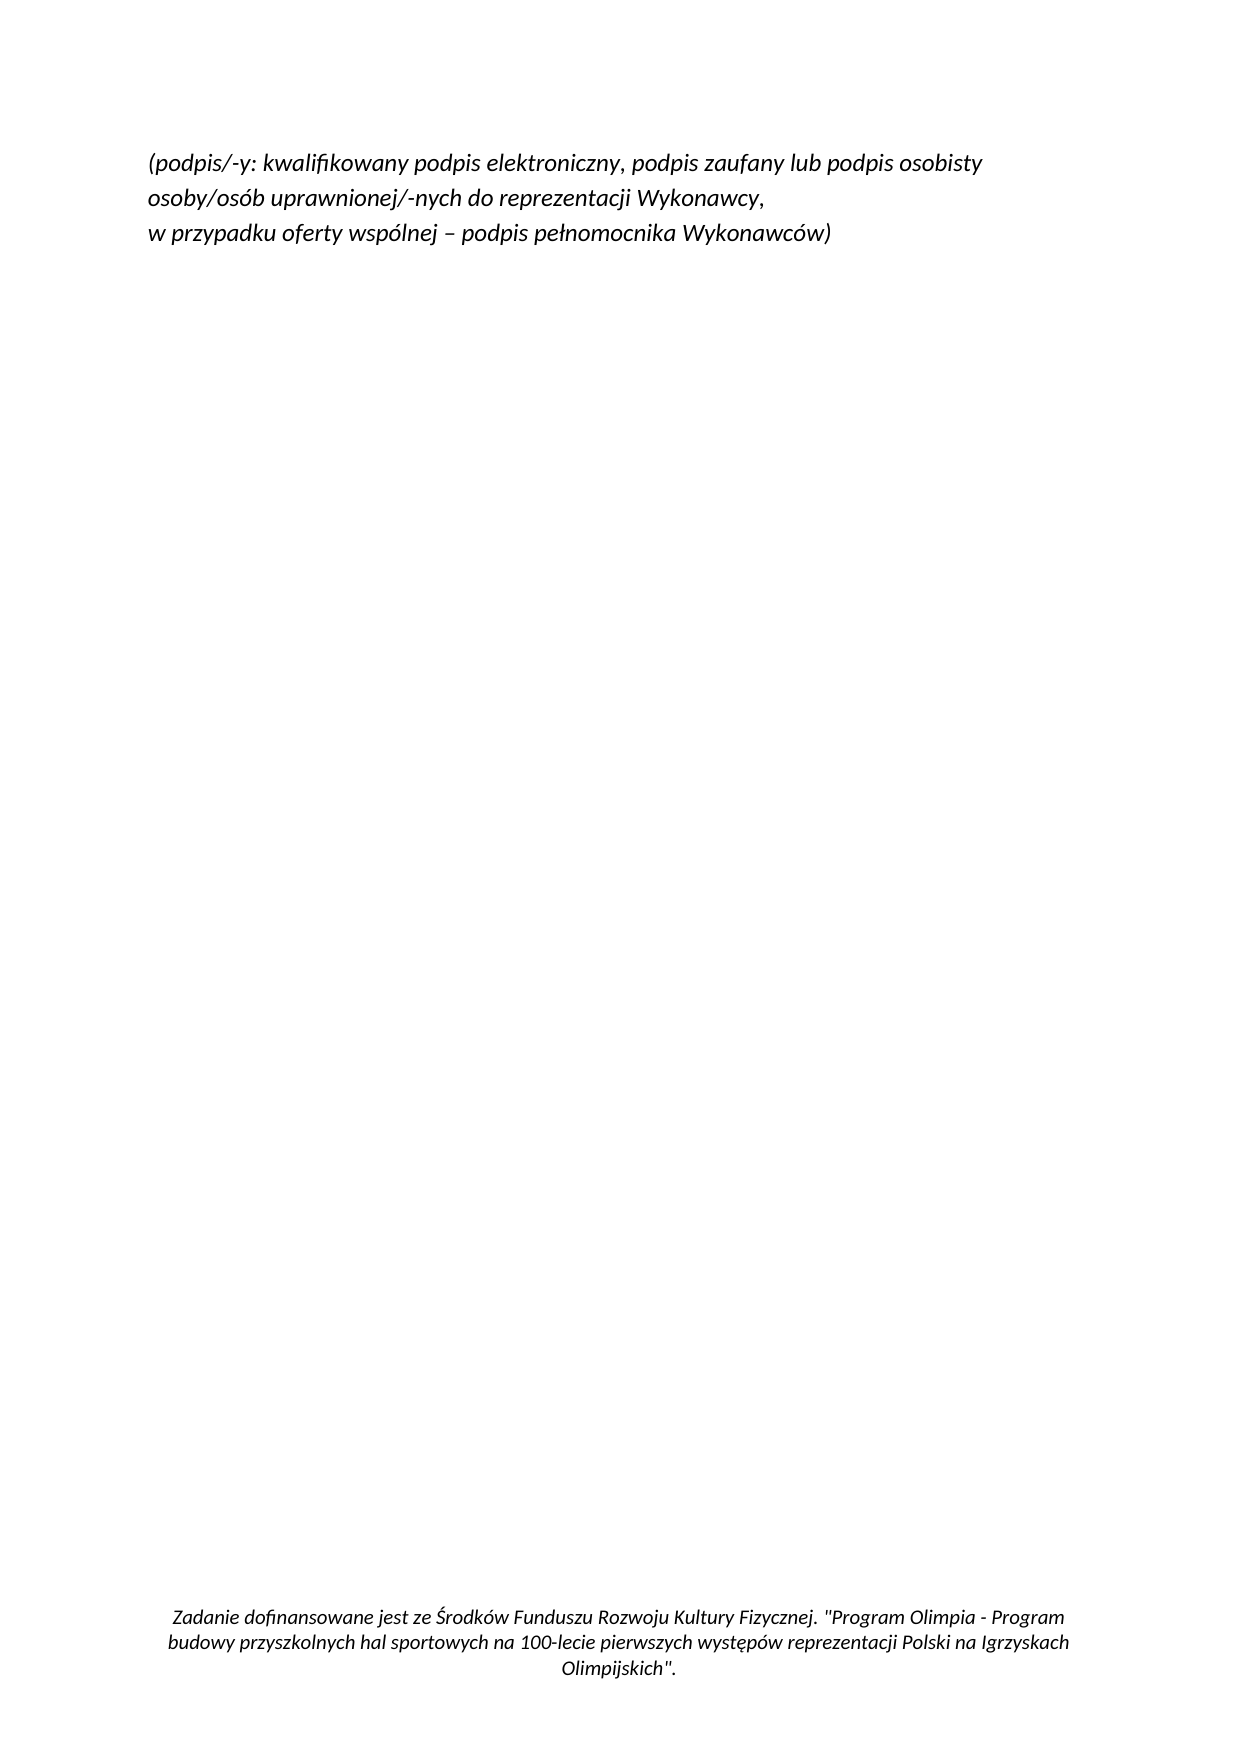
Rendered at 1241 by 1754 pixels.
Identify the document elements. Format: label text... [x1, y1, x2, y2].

text (podpis/-y: kwalifikowany podpis elektroniczny, podpis zaufany lub podpis osobisty osoby/osób uprawnionej/-nych do reprezentacji Wykonawcy, w przypadku oferty wspólnej – podpis pełnomocnika Wykonawców) [148, 148, 1093, 248]
